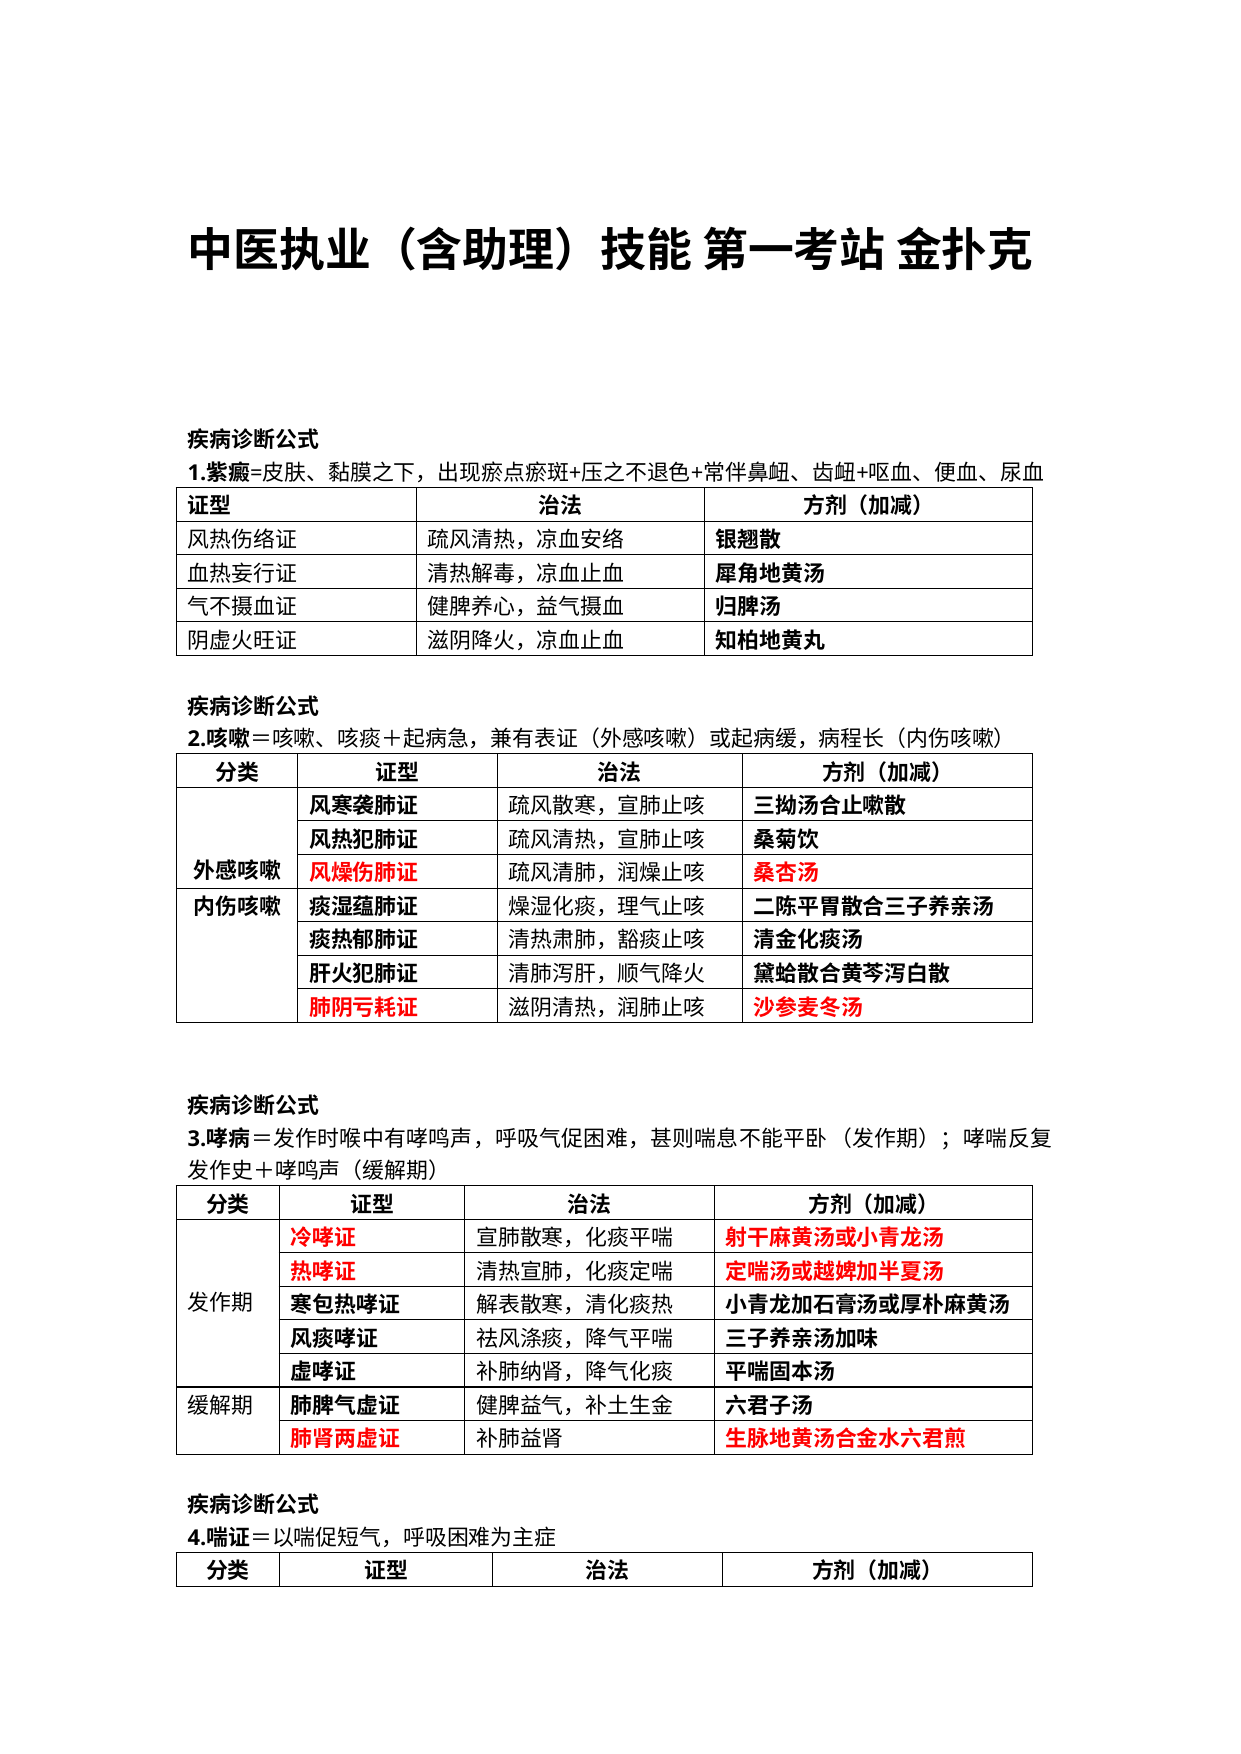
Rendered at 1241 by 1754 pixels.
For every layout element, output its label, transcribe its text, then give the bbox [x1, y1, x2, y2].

table_cell 归脾汤 [705, 589, 1032, 621]
table_header 分类 [177, 754, 297, 787]
table_cell 痰热郁肺证 [298, 922, 497, 954]
list 疾病诊断公式 [187, 422, 1053, 454]
table_header 方剂（加减） [723, 1553, 1032, 1586]
table_cell 风燥伤肺证 [298, 855, 497, 887]
table_cell 发作期 [177, 1220, 279, 1386]
table_header 治法 [465, 1186, 714, 1219]
table_cell 犀角地黄汤 [705, 555, 1032, 588]
table_cell 寒包热哮证 [280, 1287, 464, 1319]
table_cell 清热解毒，凉血止血 [417, 555, 704, 588]
table_header 方剂（加减） [705, 488, 1032, 521]
text 4.喘证＝以喘促短气，呼吸困难为主症 [187, 1519, 1053, 1552]
table_cell 小青龙加石膏汤或厚朴麻黄汤 [715, 1287, 1032, 1319]
table_header 方剂（加减） [743, 754, 1032, 787]
table_cell 宣肺散寒，化痰平喘 [465, 1220, 714, 1252]
table_header 治法 [417, 488, 704, 521]
table_cell 补肺纳肾，降气化痰 [465, 1354, 714, 1386]
table_cell 热哮证 [280, 1253, 464, 1286]
text 疾病诊断公式 [187, 688, 1053, 721]
table_cell 桑菊饮 [743, 821, 1032, 854]
table_cell 虚哮证 [280, 1354, 464, 1386]
table_cell 清肺泻肝，顺气降火 [498, 956, 742, 988]
table_header 治法 [493, 1553, 722, 1586]
table_cell 平喘固本汤 [715, 1354, 1032, 1386]
table_cell 肝火犯肺证 [298, 956, 497, 988]
table_header 证型 [298, 754, 497, 787]
table_cell 风痰哮证 [280, 1320, 464, 1353]
table_cell 清热宣肺，化痰定喘 [465, 1253, 714, 1286]
table_cell 血热妄行证 [177, 555, 416, 588]
table_cell 六君子汤 [715, 1388, 1032, 1420]
table_header 方剂（加减） [715, 1186, 1032, 1219]
table_cell 外感咳嗽 [177, 788, 297, 887]
table_cell 冷哮证 [280, 1220, 464, 1252]
table_header 证型 [280, 1186, 464, 1219]
text 3.哮病＝发作时喉中有哮鸣声，呼吸气促困难，甚则喘息不能平卧（发作期）；哮喘反复发作史＋哮鸣声（缓解期） [187, 1120, 1053, 1185]
table_cell 知柏地黄丸 [705, 622, 1032, 655]
text 疾病诊断公式 [187, 1088, 1053, 1120]
table_cell 内伤咳嗽 [177, 889, 297, 1022]
table_header 分类 [177, 1186, 279, 1219]
table_cell 风热伤络证 [177, 522, 416, 554]
table_cell 射干麻黄汤或小青龙汤 [715, 1220, 1032, 1252]
table_cell 燥湿化痰，理气止咳 [498, 889, 742, 921]
table_cell 疏风清热，凉血安络 [417, 522, 704, 554]
table_header 证型 [280, 1553, 492, 1586]
table_header 治法 [498, 754, 742, 787]
table_cell 清金化痰汤 [743, 922, 1032, 954]
table_cell 祛风涤痰，降气平喘 [465, 1320, 714, 1353]
table_cell 沙参麦冬汤 [743, 989, 1032, 1022]
table_cell 疏风清热，宣肺止咳 [498, 821, 742, 854]
table_cell 生脉地黄汤合金水六君煎 [715, 1421, 1032, 1453]
table_cell 滋阴清热，润肺止咳 [498, 989, 742, 1022]
table_cell 风热犯肺证 [298, 821, 497, 854]
table_cell 三子养亲汤加味 [715, 1320, 1032, 1353]
table_cell 疏风清肺，润燥止咳 [498, 855, 742, 887]
table_header 证型 [177, 488, 416, 521]
table_cell 肺肾两虚证 [280, 1421, 464, 1453]
table_cell 解表散寒，清化痰热 [465, 1287, 714, 1319]
table_cell 健脾养心，益气摄血 [417, 589, 704, 621]
table_cell 疏风散寒，宣肺止咳 [498, 788, 742, 820]
table_cell 桑杏汤 [743, 855, 1032, 887]
table_cell 银翘散 [705, 522, 1032, 554]
table_cell 风寒袭肺证 [298, 788, 497, 820]
list 1.紫癜=皮肤、黏膜之下，出现瘀点瘀斑+压之不退色+常伴鼻衄、齿衄+呕血、便血、尿血 [187, 454, 1053, 487]
table_cell 阴虚火旺证 [177, 622, 416, 655]
table_cell 补肺益肾 [465, 1421, 714, 1453]
table_cell 滋阴降火，凉血止血 [417, 622, 704, 655]
table_cell 健脾益气，补土生金 [465, 1388, 714, 1420]
table_cell 定喘汤或越婢加半夏汤 [715, 1253, 1032, 1286]
table_cell 缓解期 [177, 1388, 279, 1453]
table_cell 清热肃肺，豁痰止咳 [498, 922, 742, 954]
table_header 分类 [177, 1553, 279, 1586]
table_cell 气不摄血证 [177, 589, 416, 621]
table_cell 三拗汤合止嗽散 [743, 788, 1032, 820]
table_cell 黛蛤散合黄芩泻白散 [743, 956, 1032, 988]
table_cell 痰湿蕴肺证 [298, 889, 497, 921]
table_cell 二陈平胃散合三子养亲汤 [743, 889, 1032, 921]
text 疾病诊断公式 [187, 1487, 1053, 1519]
table_cell 肺脾气虚证 [280, 1388, 464, 1420]
subtitle 中医执业（含助理）技能 第一考站 金扑克 [187, 197, 1053, 295]
table_cell 肺阴亏耗证 [298, 989, 497, 1022]
text 2.咳嗽＝咳嗽、咳痰＋起病急，兼有表证（外感咳嗽）或起病缓，病程长（内伤咳嗽） [187, 721, 1053, 753]
